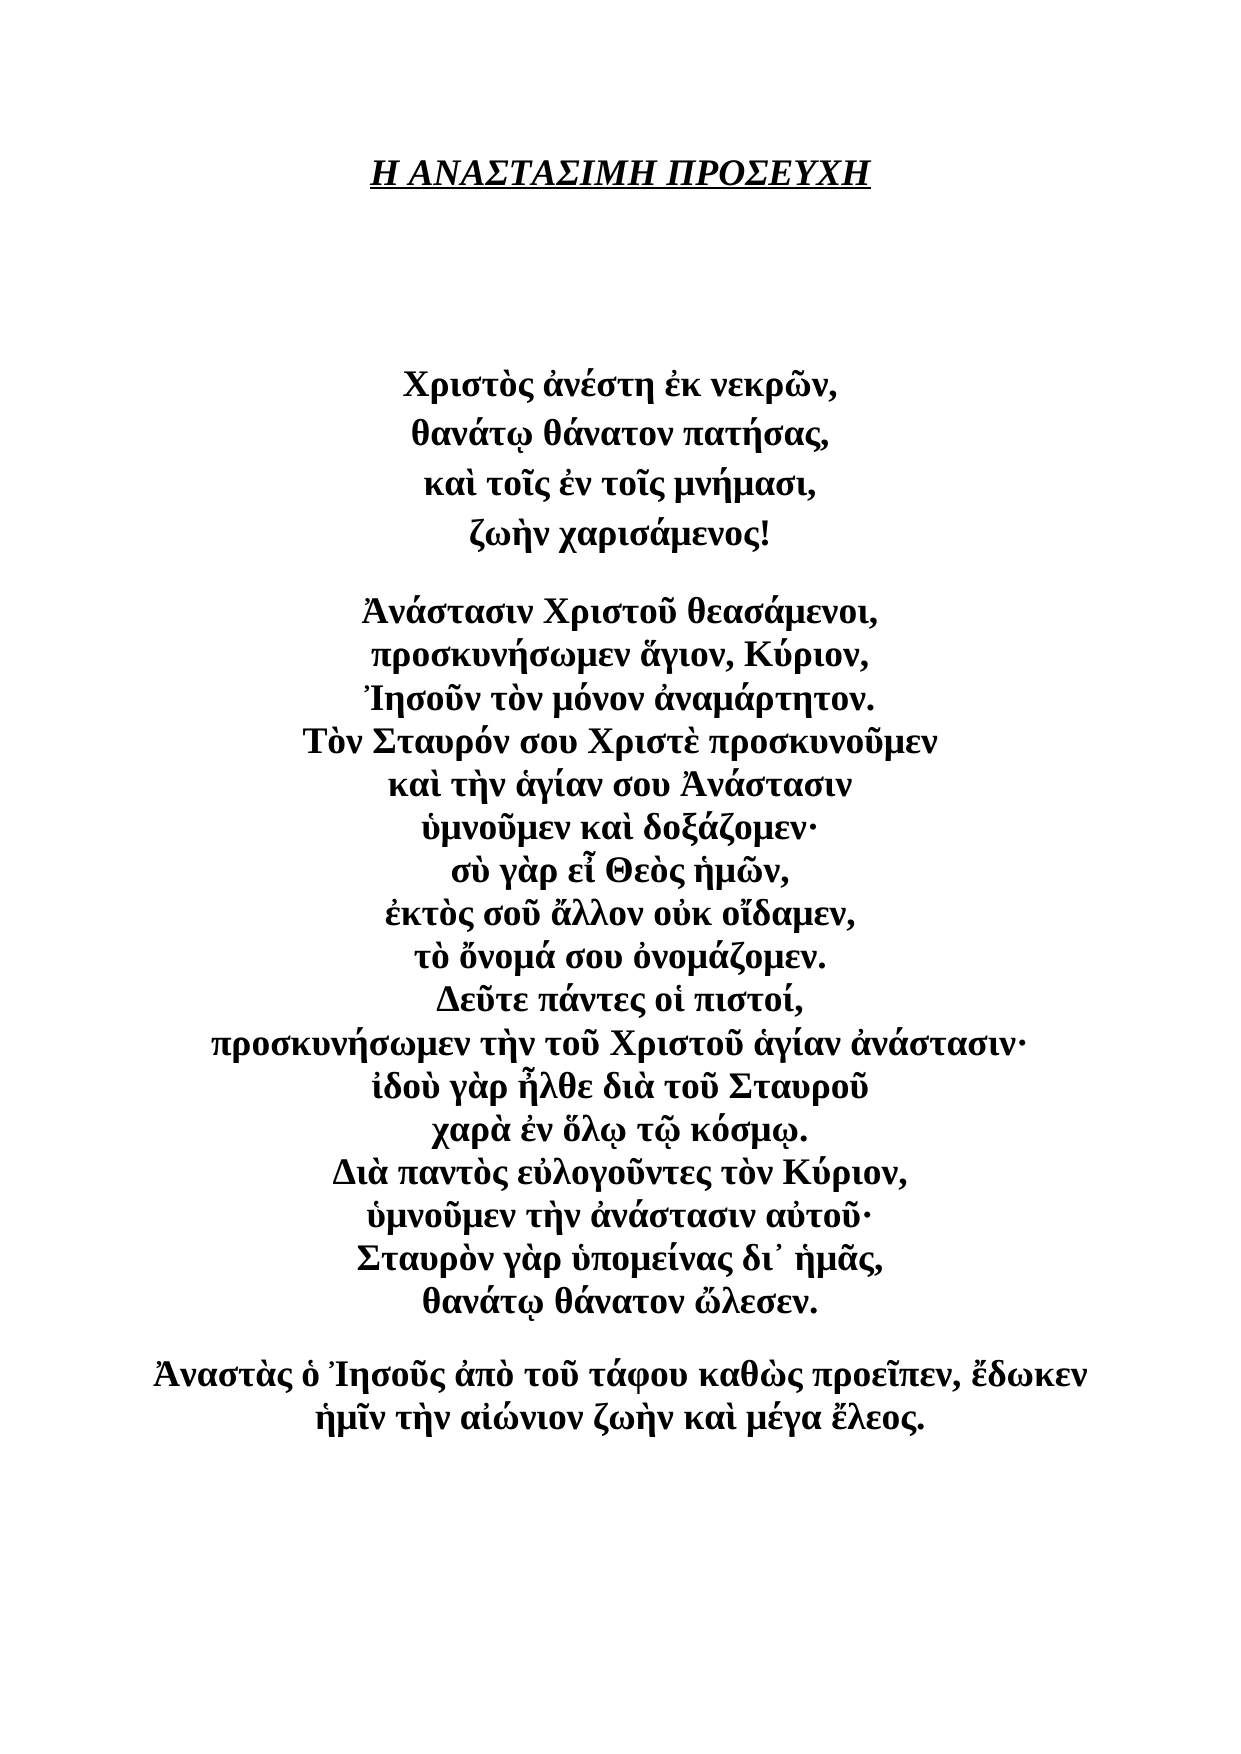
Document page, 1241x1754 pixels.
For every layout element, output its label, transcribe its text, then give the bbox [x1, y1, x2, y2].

text Χριστὸς ἀνέστη ἐκ νεκρῶν, θανάτῳ θάνατον πατήσας, καὶ τοῖς ἐν τοῖς μνήμασι, ζωὴν χαρισάμενος! [150, 361, 1090, 553]
text Ἀναστὰς ὁ Ἰησοῦς ἀπὸ τοῦ τάφου καθὼς προεῖπεν, ἔδωκεν ἡμῖν τὴν αἰώνιον ζωὴν καὶ μέγα ἔλεος. [150, 1351, 1090, 1437]
text Η ΑΝΑΣΤΑΣΙΜΗ ΠΡΟΣΕΥΧΗ [150, 150, 1090, 193]
text Ἀνάστασιν Χριστοῦ θεασάμενοι, προσκυνήσωμεν ἅγιον, Κύριον, Ἰησοῦν τὸν μόνον ἀναμάρτητον. Τὸν Σταυρόν σου Χριστὲ προσκυνοῦμεν καὶ τὴν ἁγίαν σου Ἀνάστασιν ὑμνοῦμεν καὶ δοξάζομεν· σὺ γὰρ εἶ Θεὸς ἡμῶν, ἐκτὸς σοῦ ἄλλον οὐκ οἴδαμεν, τὸ ὄνομά σου ὀνομάζομεν. Δεῦτε πάντες οἱ πιστοί, προσκυνήσωμεν τὴν τοῦ Χριστοῦ ἁγίαν ἀνάστασιν· ἰδοὺ γὰρ ἦλθε διὰ τοῦ Σταυροῦ χαρὰ ἐν ὅλῳ τῷ κόσμῳ. Διὰ παντὸς εὐλογοῦντες τὸν Κύριον, ὑμνοῦμεν τὴν ἀνάστασιν αὐτοῦ· Σταυρὸν γὰρ ὑπομείνας δι᾿ ἡμᾶς, θανάτῳ θάνατον ὤλεσεν. [150, 589, 1090, 1322]
